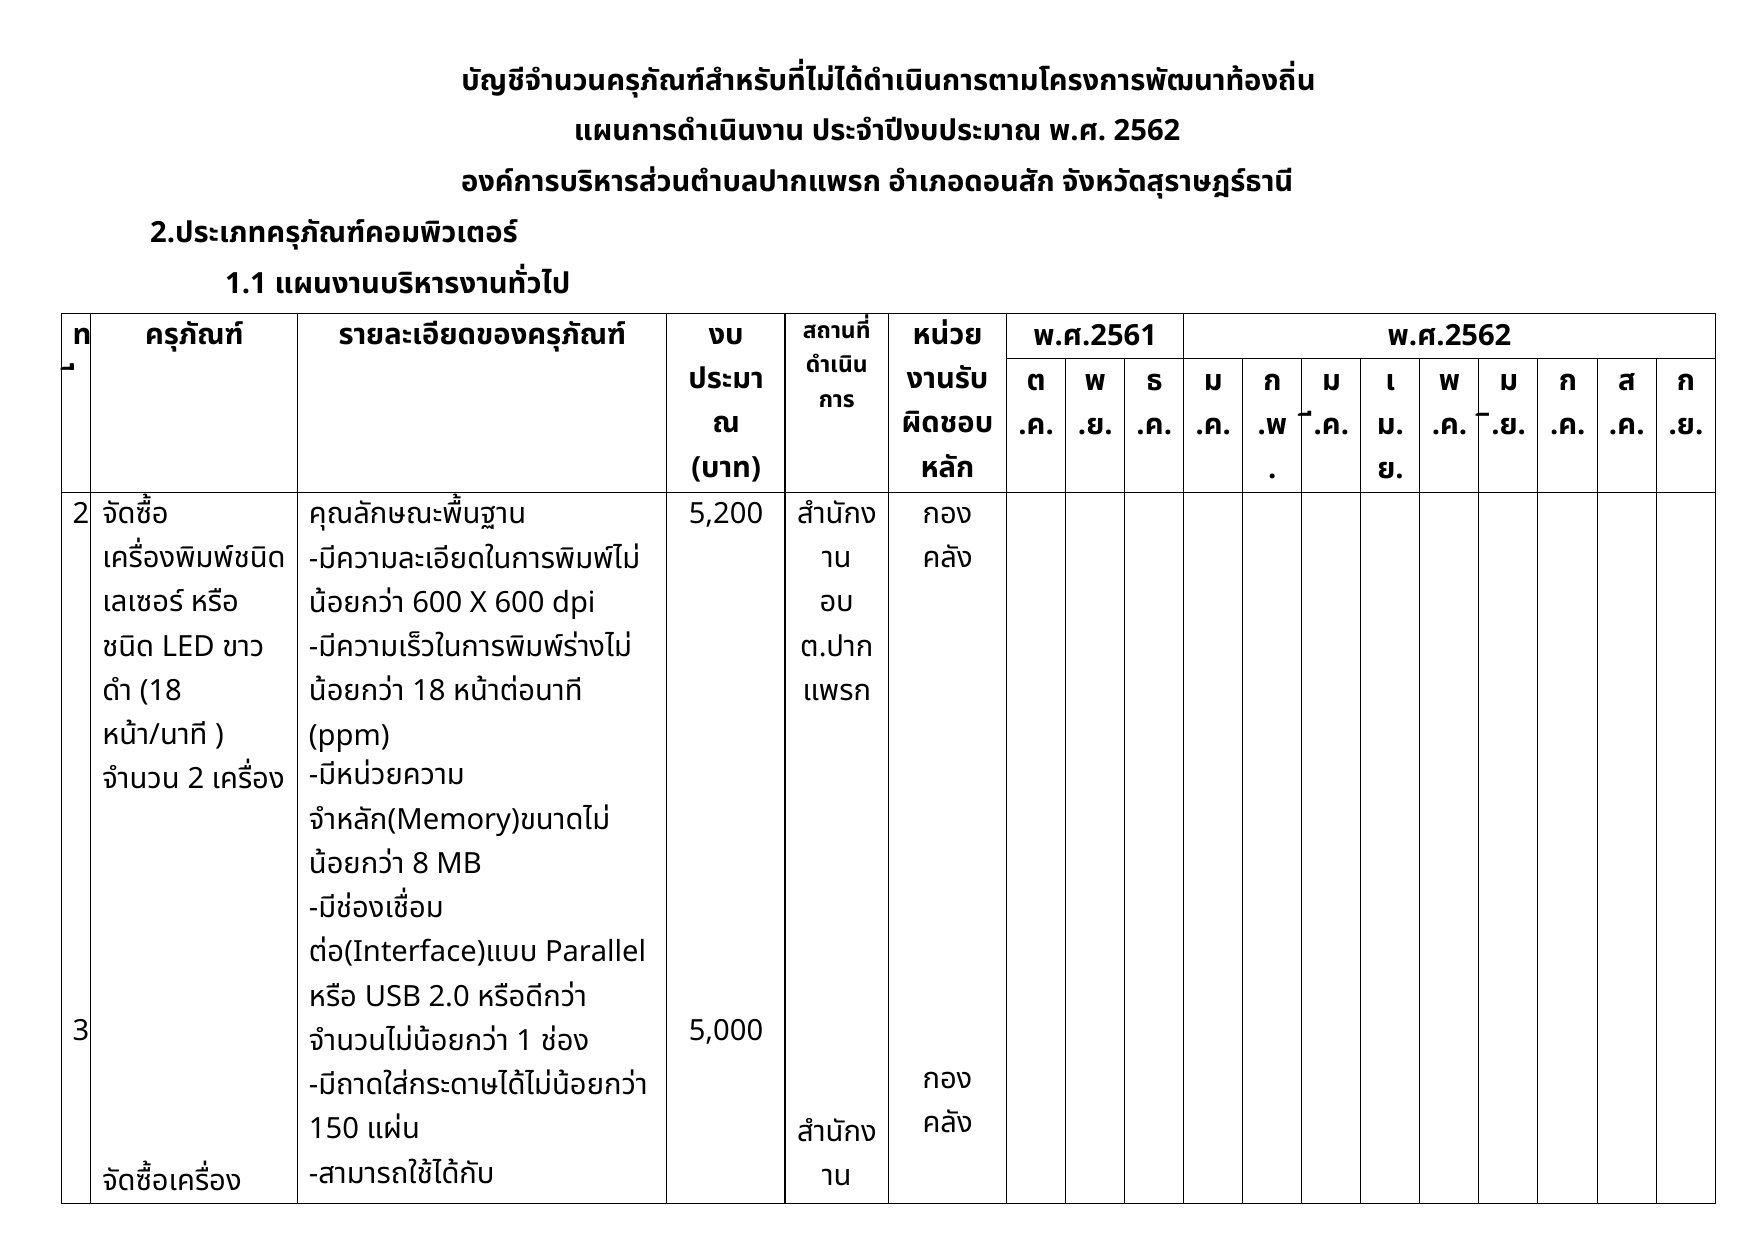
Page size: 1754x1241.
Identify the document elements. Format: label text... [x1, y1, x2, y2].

table_cell ก.พ. [1243, 359, 1301, 492]
table_cell มี.ค. [1302, 359, 1360, 492]
table_cell [1361, 493, 1419, 1203]
table_cell [1479, 493, 1537, 1203]
table_cell [1125, 493, 1183, 1203]
table_cell [1598, 493, 1656, 1203]
table_cell [1420, 493, 1478, 1203]
table_cell ก.ย. [1657, 359, 1715, 492]
table_header พ.ศ.2561 [1007, 314, 1183, 358]
table_cell ม.ค. [1184, 359, 1242, 492]
table_cell [1657, 493, 1715, 1203]
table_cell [786, 493, 888, 1203]
table_cell ต.ค. [1007, 359, 1065, 492]
table_cell 5,200 5,000 [667, 493, 784, 1203]
table_header งบประมาณ (บาท) [667, 314, 784, 492]
table_cell ส.ค. [1598, 359, 1656, 492]
table_cell มิ.ย. [1479, 359, 1537, 492]
table_cell 2 3 [62, 493, 90, 1203]
table_cell [1007, 493, 1065, 1203]
table_cell [1538, 493, 1597, 1203]
table_cell [1302, 493, 1360, 1203]
table_header ครุภัณฑ์ [91, 314, 297, 492]
table_cell พ.ค. [1420, 359, 1478, 492]
table_cell พ.ย. [1066, 359, 1124, 492]
table_cell ก.ค. [1538, 359, 1597, 492]
table_cell [1243, 493, 1301, 1203]
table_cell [298, 493, 666, 1203]
table_cell เม.ย. [1361, 359, 1419, 492]
table_cell ธ.ค. [1125, 359, 1183, 492]
text องค์การบริหารส่วนตำบลปากแพรก อำเภอดอนสัก จังหวัดสุราษฎร์ธานี [150, 161, 1604, 204]
table_header พ.ศ.2562 [1184, 314, 1715, 358]
table_cell [1066, 493, 1124, 1203]
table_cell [91, 493, 297, 1203]
text 2.ประเภทครุภัณฑ์คอมพิวเตอร์ [150, 211, 1604, 255]
text 1.1 แผนงานบริหารงานทั่วไป [150, 262, 1604, 306]
table_header สถานที่ดำเนินการ [786, 314, 888, 492]
text แผนการดำเนินงาน ประจำปีงบประมาณ พ.ศ. 2562 [150, 110, 1604, 154]
table_cell กองคลัง กองคลัง [889, 493, 1006, 1203]
table_header หน่วย งานรับผิดชอบหลัก [889, 314, 1006, 492]
table_header ที่ [62, 314, 90, 492]
text บัญชีจำนวนครุภัณฑ์สำหรับที่ไม่ได้ดำเนินการตามโครงการพัฒนาท้องถิ่น [150, 59, 1604, 103]
table_header รายละเอียดของครุภัณฑ์ [298, 314, 666, 492]
table_cell [1184, 493, 1242, 1203]
